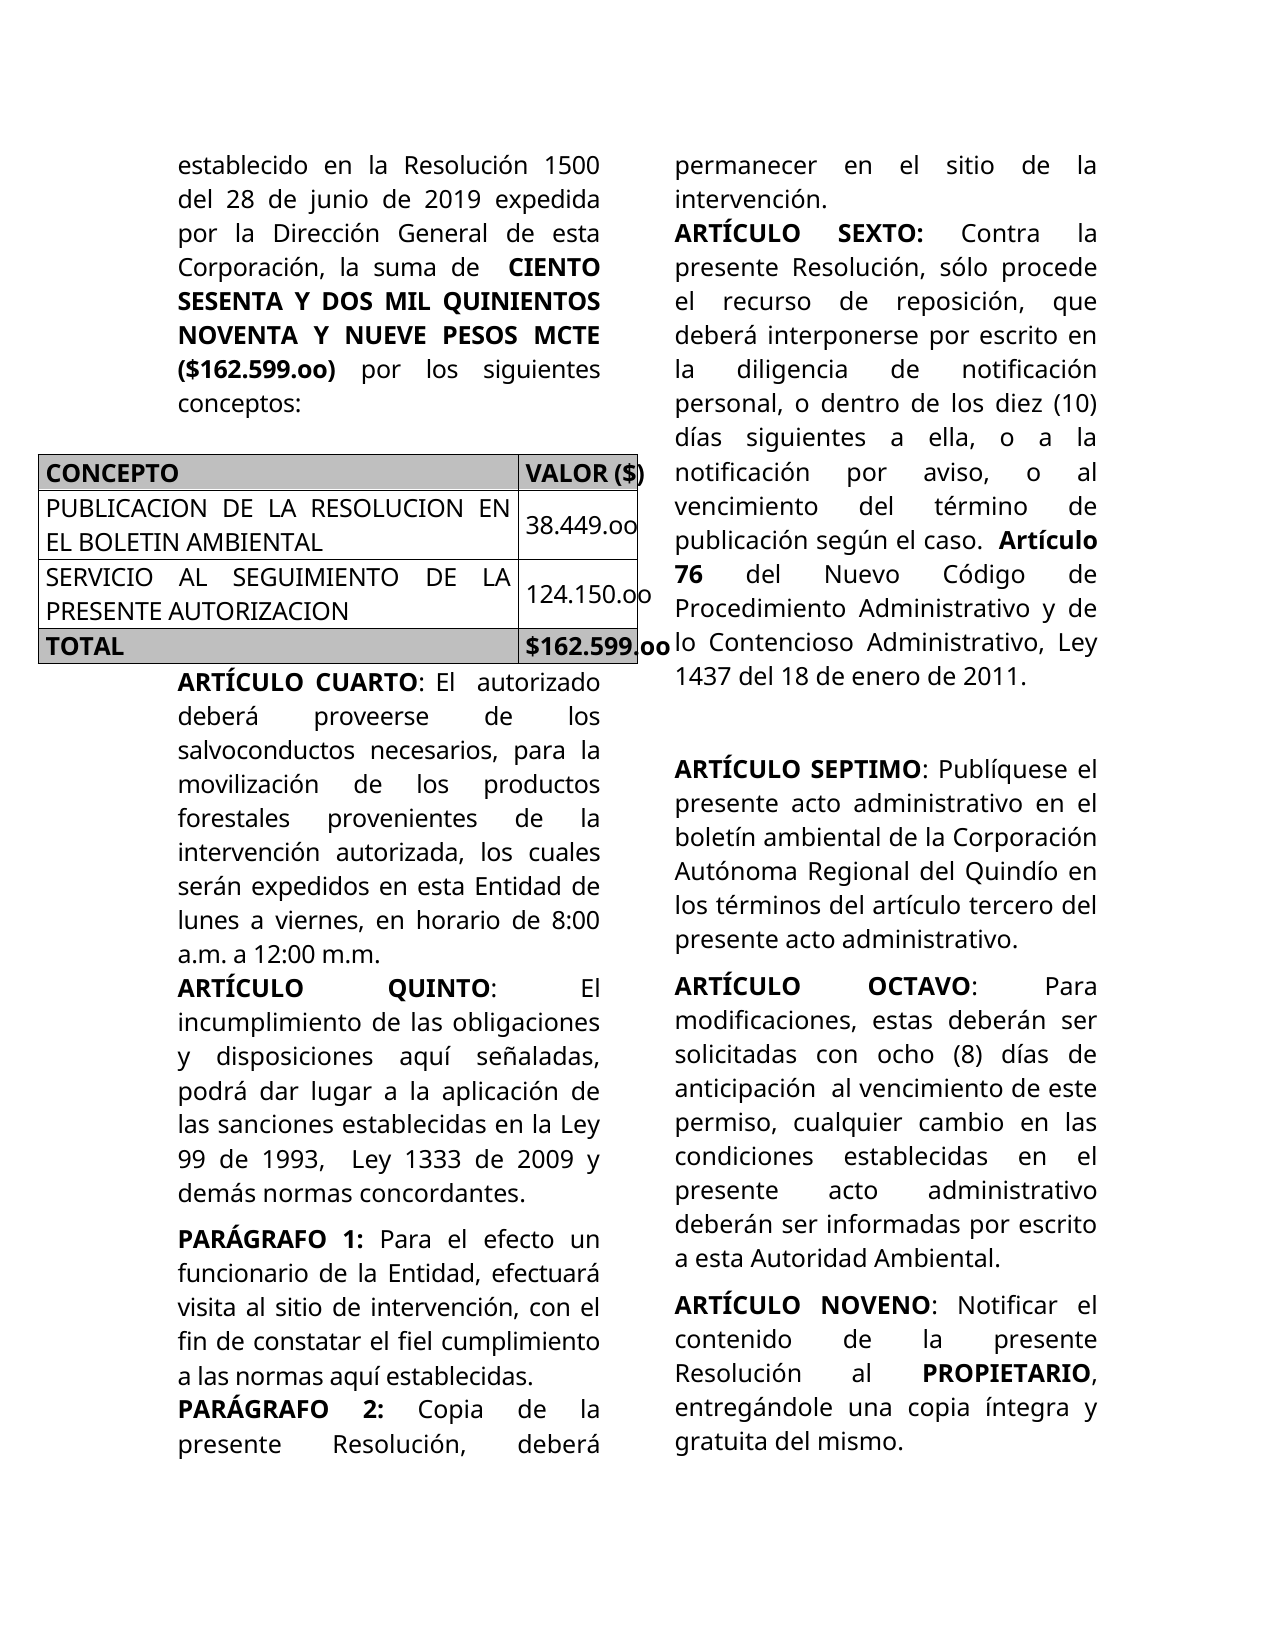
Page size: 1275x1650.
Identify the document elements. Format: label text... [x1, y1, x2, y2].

text PARÁGRAFO 1: Para el efecto un funcionario de la Entidad, efectuará visita al sitio de intervención, con el fin de constatar el fiel cumplimiento a las normas aquí establecidas. [177, 1222, 601, 1392]
text PARÁGRAFO 2: Copia de la presente Resolución, deberá permanecer en el sitio de la intervención. [177, 1392, 601, 1460]
text ARTÍCULO OCTAVO: Para modificaciones, estas deberán ser solicitadas con ocho (8) días de anticipación al vencimiento de este permiso, cualquier cambio en las condiciones establecidas en el presente acto administrativo deberán ser informadas por escrito a esta Autoridad Ambiental. [674, 968, 1098, 1275]
table_cell 124.150.oo [519, 560, 637, 628]
table_cell TOTAL [39, 629, 518, 663]
table_header CONCEPTO [39, 455, 518, 489]
text ARTÍCULO CUARTO: El autorizado deberá proveerse de los salvoconductos necesarios, para la movilización de los productos forestales provenientes de la intervención autorizada, los cuales serán expedidos en esta Entidad de lunes a viernes, en horario de 8:00 a.m. a 12:00 m.m. [177, 664, 601, 971]
text ARTÍCULO QUINTO: El incumplimiento de las obligaciones y disposiciones aquí señaladas, podrá dar lugar a la aplicación de las sanciones establecidas en la Ley 99 de 1993, Ley 1333 de 2009 y demás normas concordantes. [177, 971, 601, 1209]
text ARTÍCULO SEXTO: Contra la presente Resolución, sólo procede el recurso de reposición, que deberá interponerse por escrito en la diligencia de notificación personal, o dentro de los diez (10) días siguientes a ella, o a la notificación por aviso, o al vencimiento del término de publicación según el caso. Artículo 76 del Nuevo Código de Procedimiento Administrativo y de lo Contencioso Administrativo, Ley 1437 del 18 de enero de 2011. [674, 216, 1098, 693]
table_cell 38.449.oo [519, 491, 637, 559]
table_cell PUBLICACION DE LA RESOLUCION EN EL BOLETIN AMBIENTAL [39, 491, 518, 559]
table_header VALOR ($) [519, 455, 637, 489]
text ARTÍCULO SEPTIMO: Publíquese el presente acto administrativo en el boletín ambiental de la Corporación Autónoma Regional del Quindío en los términos del artículo tercero del presente acto administrativo. [674, 752, 1098, 956]
text PARÁGRAFO 2: Copia de la presente Resolución, deberá permanecer en el sitio de la intervención. [674, 148, 1098, 216]
text ARTÍCULO NOVENO: Notificar el contenido de la presente Resolución al PROPIETARIO, entregándole una copia íntegra y gratuita del mismo. [674, 1288, 1098, 1458]
table_cell $162.599.oo [519, 629, 637, 663]
table_cell SERVICIO AL SEGUIMIENTO DE LA PRESENTE AUTORIZACION [39, 560, 518, 628]
